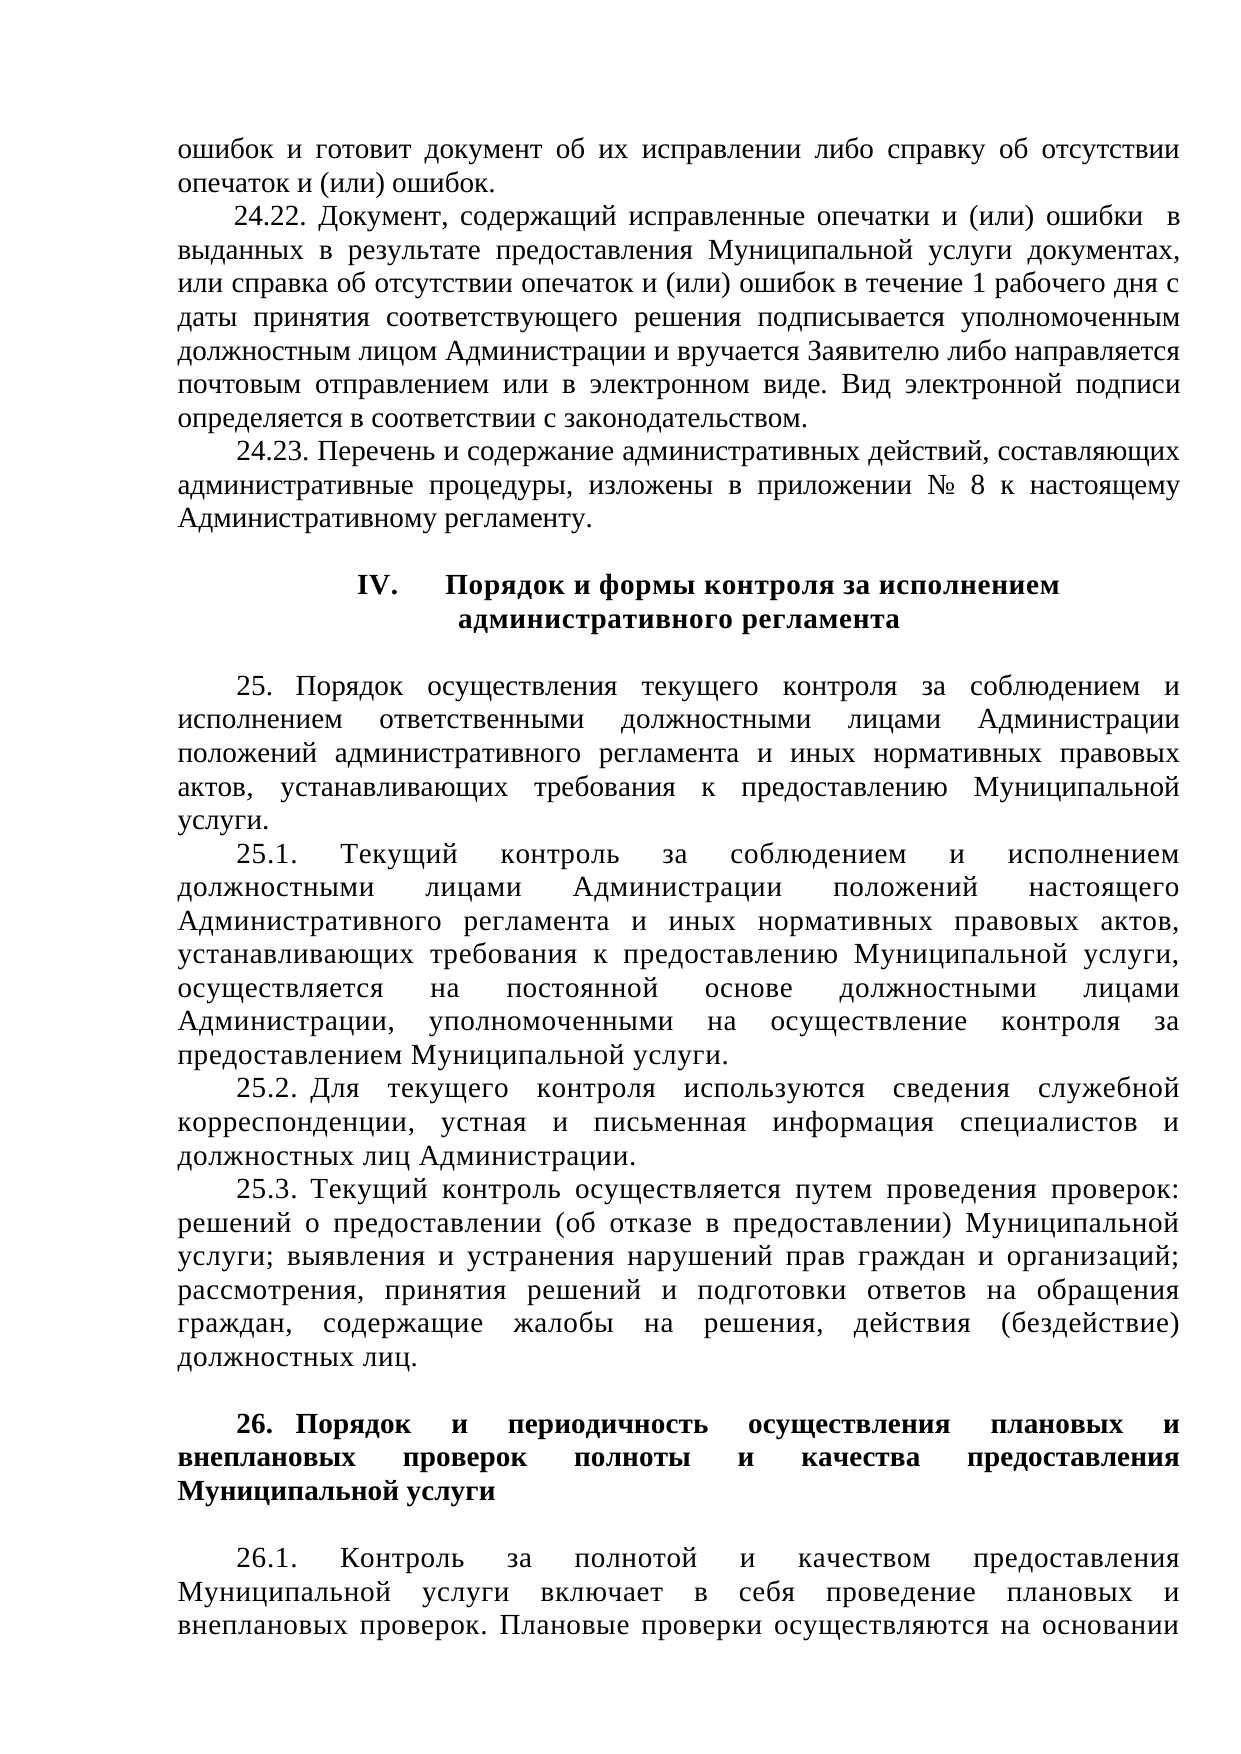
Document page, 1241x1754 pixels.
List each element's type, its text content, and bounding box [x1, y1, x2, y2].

text 24.22. Документ, содержащий исправленные опечатки и (или) ошибки в выданных в результате предоставления Муниципальной услуги документах, или справка об отсутствии опечаток и (или) ошибок в течение 1 рабочего дня с даты принятия соответствующего решения подписывается уполномоченным должностным лицом Администрации и вручается Заявителю либо направляется почтовым отправлением или в электронном виде. Вид электронной подписи определяется в соответствии с законодательством. [177, 198, 1181, 433]
list Текущий контроль осуществляется путем проведения проверок: решений о предоставлении (об отказе в предоставлении) Муниципальной услуги; выявления и устранения нарушений прав граждан и организаций; рассмотрения, принятия решений и подготовки ответов на обращения граждан, содержащие жалобы на решения, действия (бездействие) должностных лиц. [177, 1171, 1181, 1372]
list Порядок и формы контроля за исполнением административного регламента [177, 567, 1181, 634]
list Для текущего контроля используются сведения служебной корреспонденции, устная и письменная информация специалистов и должностных лиц Администрации. [177, 1071, 1181, 1171]
list Порядок и периодичность осуществления плановых и внеплановых проверок полноты и качества предоставления Муниципальной услуги [177, 1406, 1181, 1507]
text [177, 131, 1181, 198]
text 24.23. Перечень и содержание административных действий, составляющих административные процедуры, изложены в приложении № 8 к настоящему Административному регламенту. [177, 433, 1181, 534]
list Порядок осуществления текущего контроля за соблюдением и исполнением ответственными должностными лицами Администрации положений административного регламента и иных нормативных правовых актов, устанавливающих требования к предоставлению Муниципальной услуги. [177, 668, 1181, 836]
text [177, 1540, 1181, 1641]
text 25.1. Текущий контроль за соблюдением и исполнением должностными лицами Администрации положений настоящего Административного регламента и иных нормативных правовых актов, устанавливающих требования к предоставлению Муниципальной услуги, осуществляется на постоянной основе должностными лицами Администрации, уполномоченными на осуществление контроля за предоставлением Муниципальной услуги. [177, 836, 1181, 1071]
